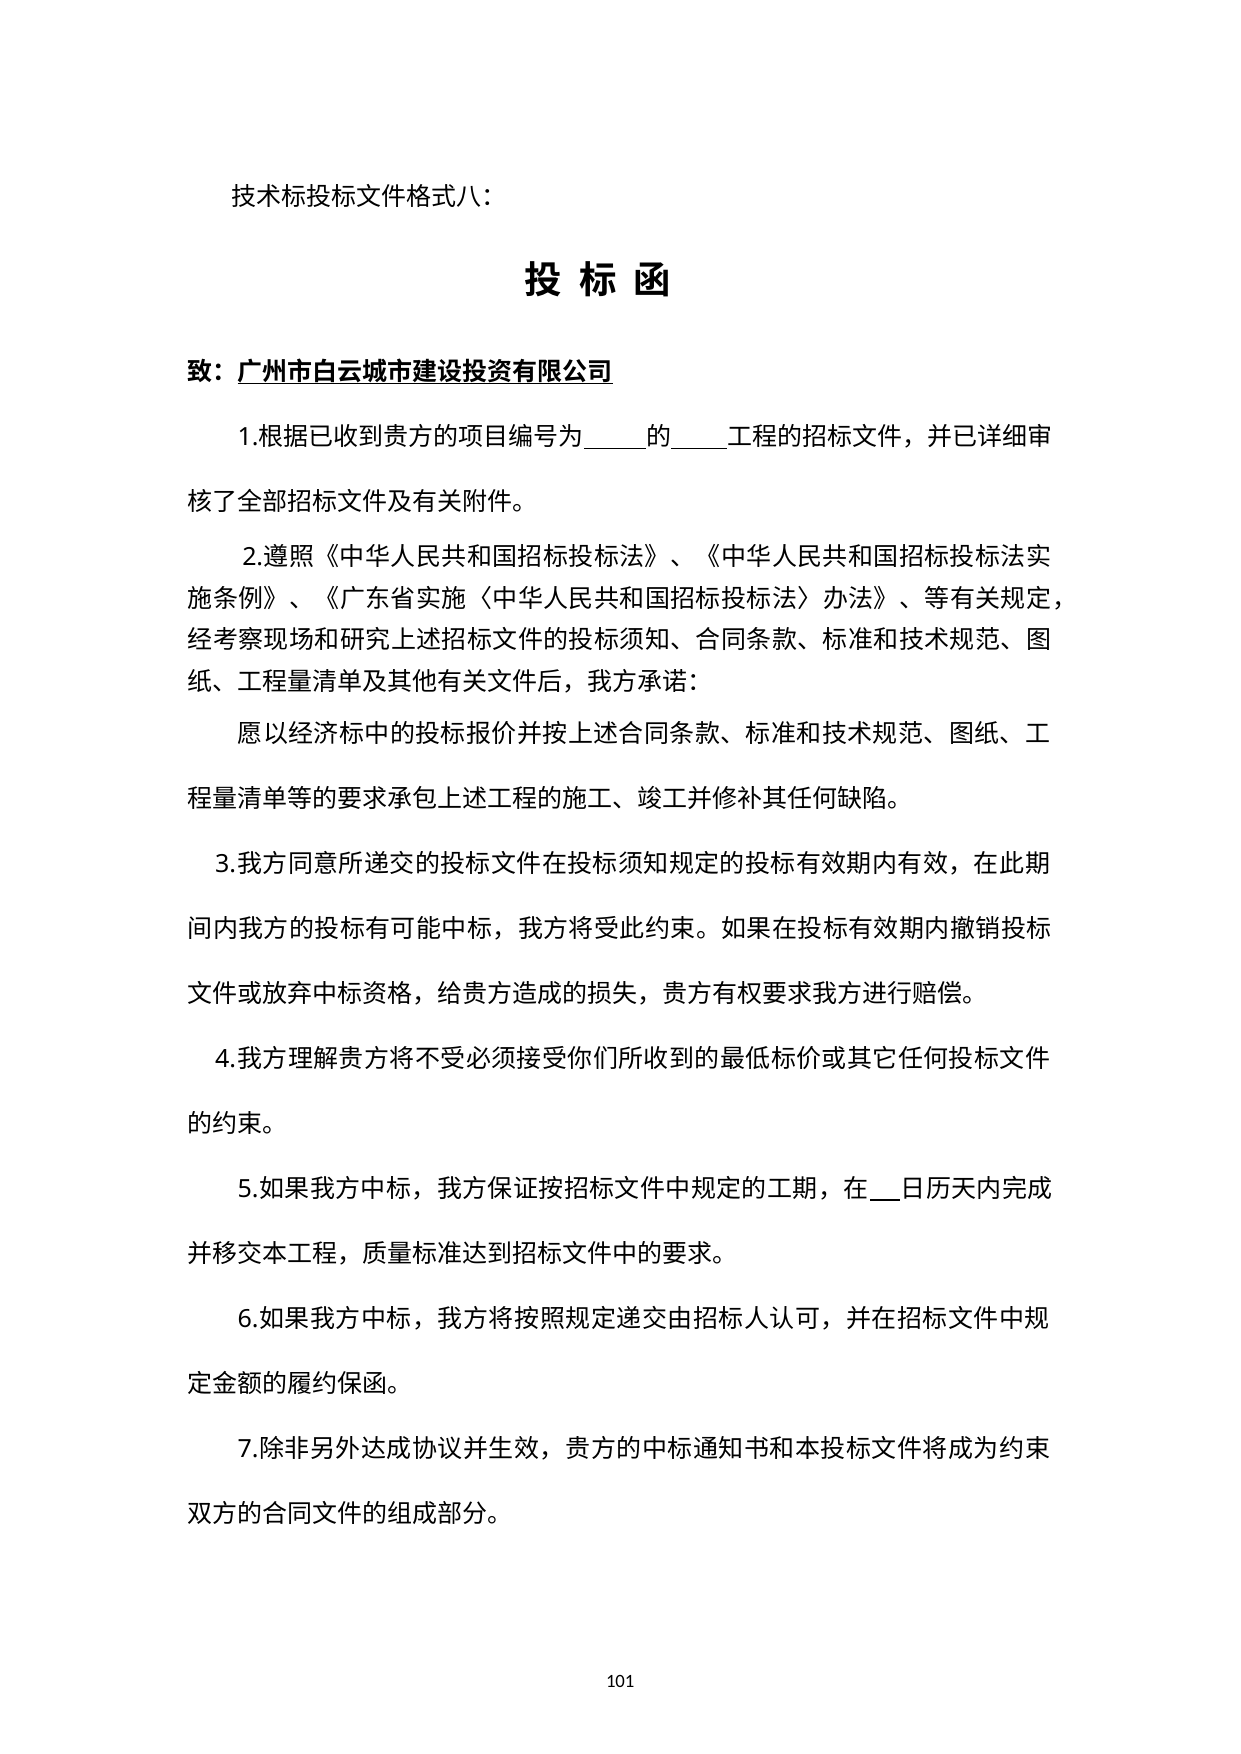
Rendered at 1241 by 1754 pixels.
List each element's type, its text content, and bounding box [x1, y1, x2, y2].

text 1.根据已收到贵方的项目编号为 的 工程的招标文件，并已详细审核了全部招标文件及有关附件。 [187, 402, 1053, 532]
text 愿以经济标中的投标报价并按上述合同条款、标准和技术规范、图纸、工程量清单等的要求承包上述工程的施工、竣工并修补其任何缺陷。 [187, 699, 1053, 829]
text 致：广州市白云城市建设投资有限公司 [187, 337, 1053, 402]
text 6.如果我方中标，我方将按照规定递交由招标人认可，并在招标文件中规定金额的履约保函。 [187, 1284, 1053, 1414]
text 3.我方同意所递交的投标文件在投标须知规定的投标有效期内有效，在此期间内我方的投标有可能中标，我方将受此约束。如果在投标有效期内撤销投标文件或放弃中标资格，给贵方造成的损失，贵方有权要求我方进行赔偿。 [187, 829, 1053, 1024]
text 投 标 函 [187, 245, 1053, 310]
text 2.遵照《中华人民共和国招标投标法》、《中华人民共和国招标投标法实施条例》、《广东省实施〈中华人民共和国招标投标法〉办法》、等有关规定，经考察现场和研究上述招标文件的投标须知、合同条款、标准和技术规范、图纸、工程量清单及其他有关文件后，我方承诺： [187, 532, 1053, 699]
text 7.除非另外达成协议并生效，贵方的中标通知书和本投标文件将成为约束双方的合同文件的组成部分。 [187, 1414, 1053, 1544]
text 技术标投标文件格式八： [187, 162, 1053, 227]
text 5.如果我方中标，我方保证按招标文件中规定的工期，在 日历天内完成并移交本工程，质量标准达到招标文件中的要求。 [187, 1154, 1053, 1284]
text 4.我方理解贵方将不受必须接受你们所收到的最低标价或其它任何投标文件的约束。 [187, 1024, 1053, 1154]
